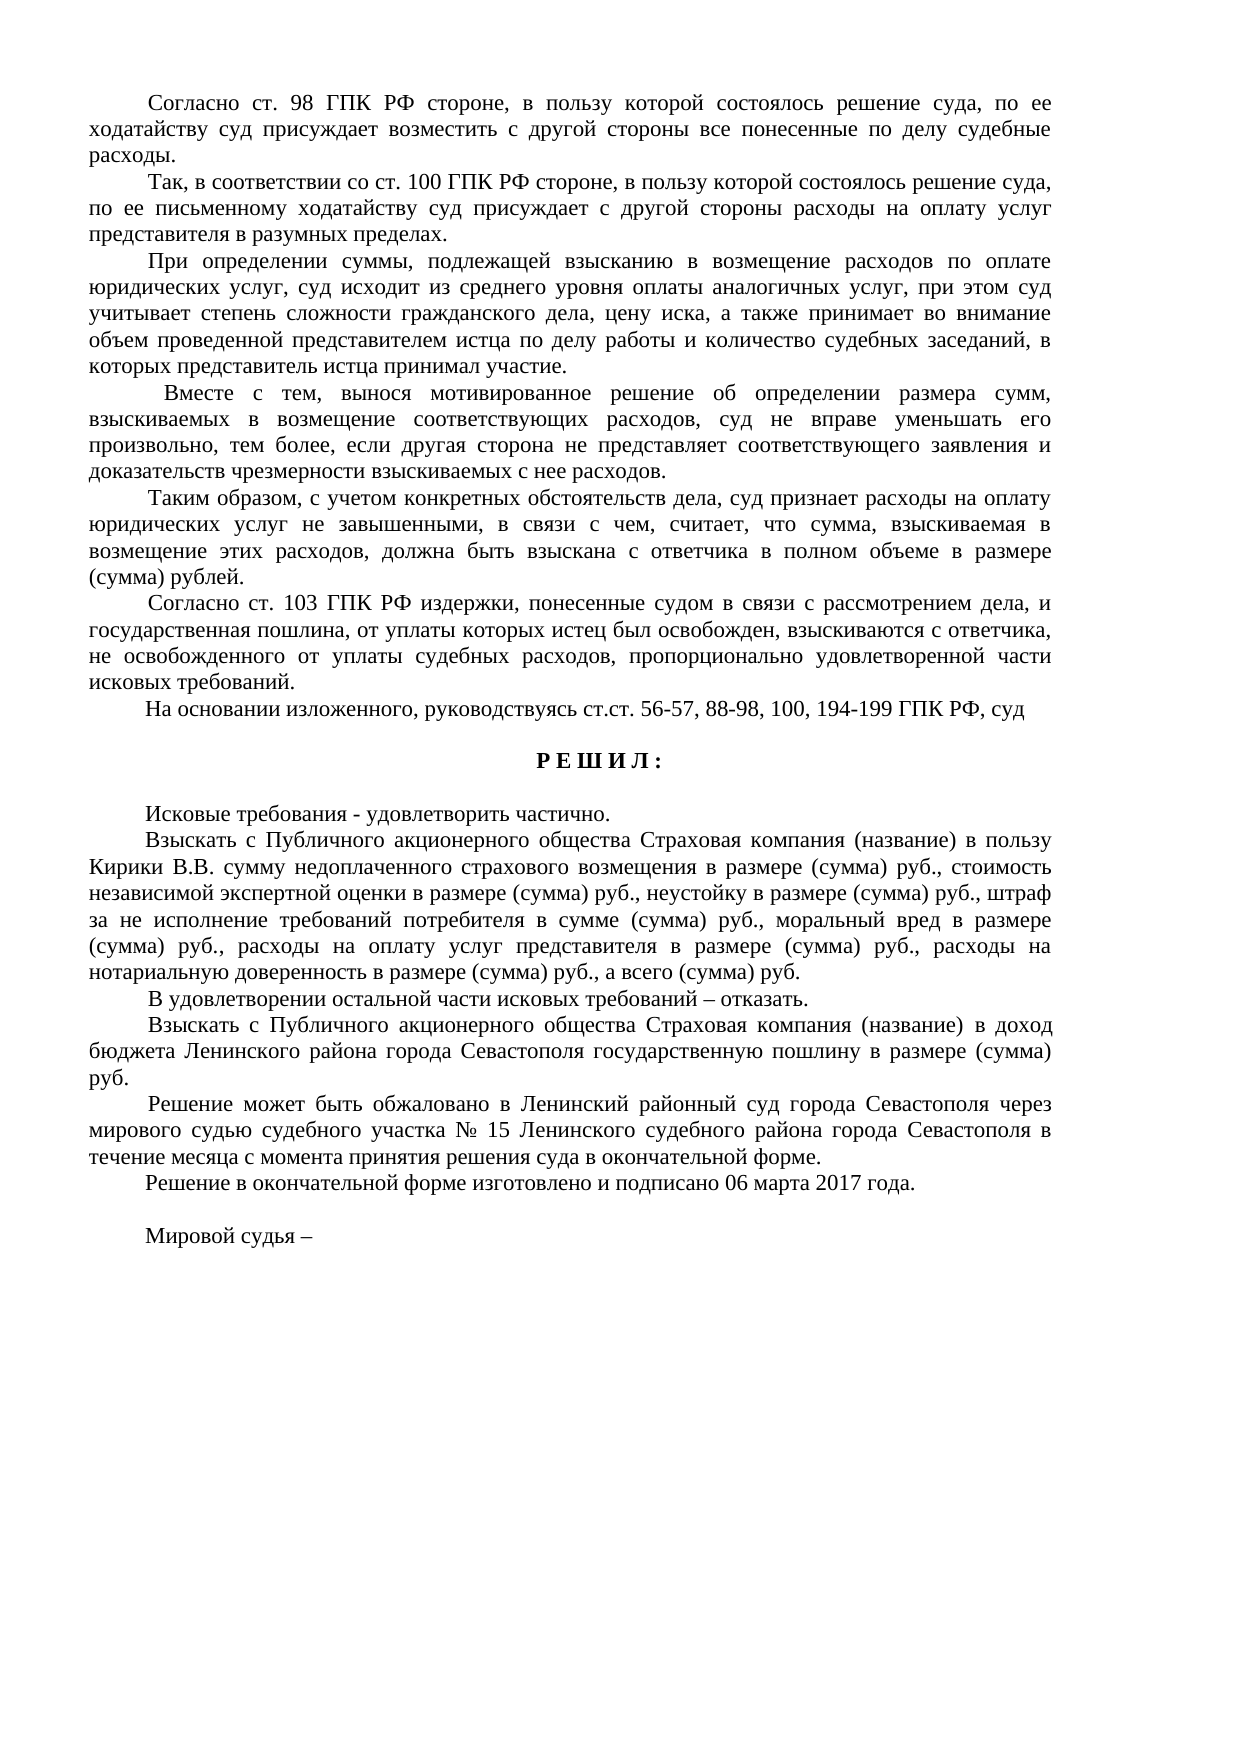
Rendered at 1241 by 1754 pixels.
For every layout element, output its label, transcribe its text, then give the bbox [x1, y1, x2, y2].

text Согласно ст. 98 ГПК РФ стороне, в пользу которой состоялось решение суда, по ее ходатайству суд присуждает возместить с другой стороны все понесенные по делу судебные расходы. [89, 89, 1053, 168]
text В удовлетворении остальной части исковых требований – отказать. [89, 985, 1053, 1011]
text Взыскать с Публичного акционерного общества Страховая компания (название) в пользу Кирики В.В. сумму недоплаченного страхового возмещения в размере (сумма) руб., стоимость независимой экспертной оценки в размере (сумма) руб., неустойку в размере (сумма) руб., штраф за не исполнение требований потребителя в сумме (сумма) руб., моральный вред в размере (сумма) руб., расходы на оплату услуг представителя в размере (сумма) руб., расходы на нотариальную доверенность в размере (сумма) руб., а всего (сумма) руб. [89, 827, 1053, 985]
text Мировой судья – [89, 1222, 1053, 1248]
text Взыскать с Публичного акционерного общества Страховая компания (название) в доход бюджета Ленинского района города Севастополя государственную пошлину в размере (сумма) руб. [89, 1011, 1053, 1090]
text Так, в соответствии со ст. 100 ГПК РФ стороне, в пользу которой состоялось решение суда, по ее письменному ходатайству суд присуждает с другой стороны расходы на оплату услуг представителя в разумных пределах. [89, 168, 1053, 247]
text Таким образом, с учетом конкретных обстоятельств дела, суд признает расходы на оплату юридических услуг не завышенными, в связи с чем, считает, что сумма, взыскиваемая в возмещение этих расходов, должна быть взыскана с ответчика в полном объеме в размере (сумма) рублей. [89, 484, 1053, 589]
text Исковые требования - удовлетворить частично. [89, 800, 1053, 827]
text При определении суммы, подлежащей взысканию в возмещение расходов по оплате юридических услуг, суд исходит из среднего уровня оплаты аналогичных услуг, при этом суд учитывает степень сложности гражданского дела, цену иска, а также принимает во внимание объем проведенной представителем истца по делу работы и количество судебных заседаний, в которых представитель истца принимал участие. [89, 247, 1053, 378]
text Согласно ст. 103 ГПК РФ издержки, понесенные судом в связи с рассмотрением дела, и государственная пошлина, от уплаты которых истец был освобожден, взыскиваются с ответчика, не освобожденного от уплаты судебных расходов, пропорционально удовлетворенной части исковых требований. [89, 589, 1053, 695]
text Вместе с тем, вынося мотивированное решение об определении размера сумм, взыскиваемых в возмещение соответствующих расходов, суд не вправе уменьшать его произвольно, тем более, если другая сторона не представляет соответствующего заявления и доказательств чрезмерности взыскиваемых с нее расходов. [89, 378, 1053, 484]
text Р Е Ш И Л : [89, 747, 1053, 774]
text Решение в окончательной форме изготовлено и подписано 06 марта 2017 года. [89, 1169, 1053, 1196]
text На основании изложенного, руководствуясь ст.ст. 56-57, 88-98, 100, 194-199 ГПК РФ, суд [89, 695, 1053, 721]
text Решение может быть обжаловано в Ленинский районный суд города Севастополя через мирового судью судебного участка № 15 Ленинского судебного района города Севастополя в течение месяца с момента принятия решения суда в окончательной форме. [89, 1090, 1053, 1169]
